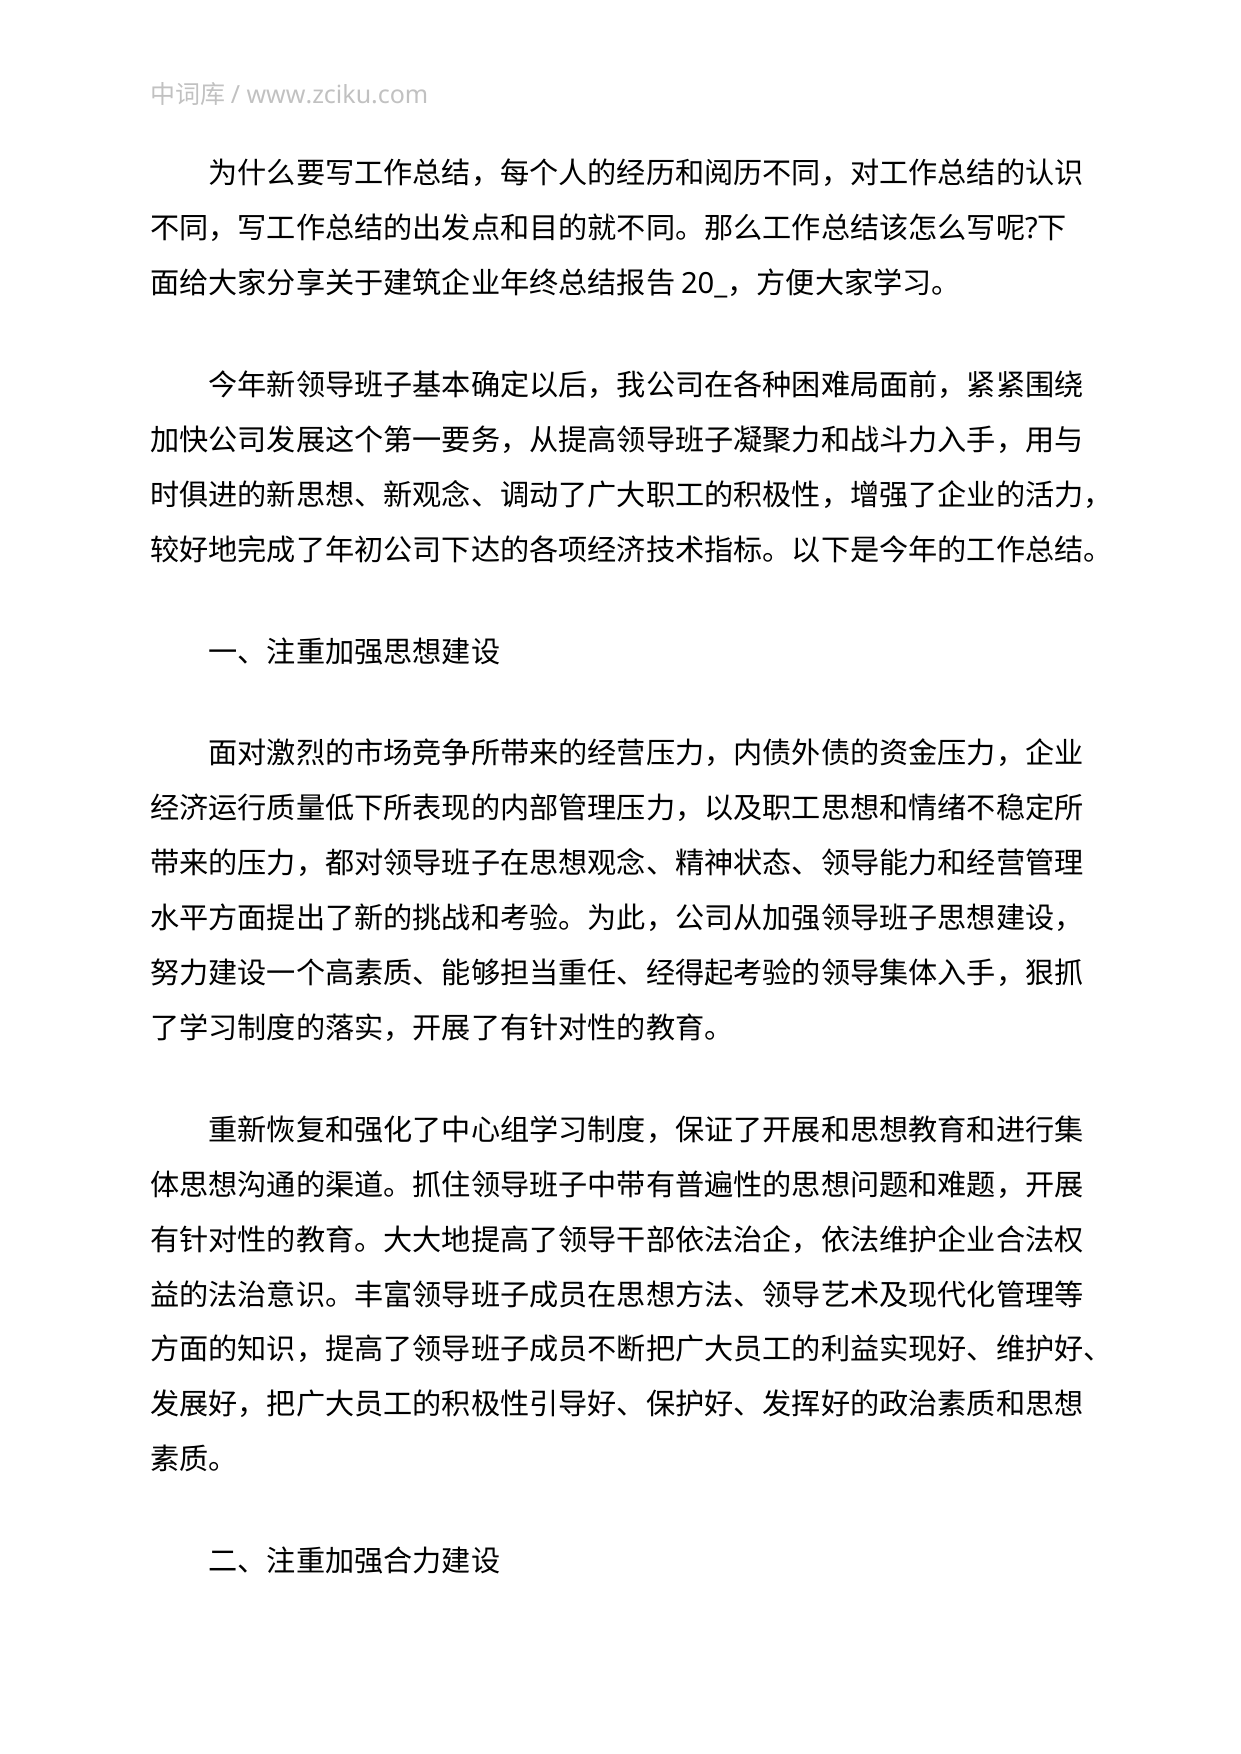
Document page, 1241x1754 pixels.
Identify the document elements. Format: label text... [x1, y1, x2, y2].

text 面对激烈的市场竞争所带来的经营压力，内债外债的资金压力，企业经济运行质量低下所表现的内部管理压力，以及职工思想和情绪不稳定所带来的压力，都对领导班子在思想观念、精神状态、领导能力和经营管理水平方面提出了新的挑战和考验。为此，公司从加强领导班子思想建设，努力建设一个高素质、能够担当重任、经得起考验的领导集体入手，狠抓了学习制度的落实，开展了有针对性的教育。 [150, 730, 1090, 1047]
text 二、注重加强合力建设 [150, 1537, 1090, 1580]
text 为什么要写工作总结，每个人的经历和阅历不同，对工作总结的认识不同，写工作总结的出发点和目的就不同。那么工作总结该怎么写呢?下面给大家分享关于建筑企业年终总结报告20_，方便大家学习。 [150, 150, 1090, 302]
text 今年新领导班子基本确定以后，我公司在各种困难局面前，紧紧围绕加快公司发展这个第一要务，从提高领导班子凝聚力和战斗力入手，用与时俱进的新思想、新观念、调动了广大职工的积极性，增强了企业的活力，较好地完成了年初公司下达的各项经济技术指标。以下是今年的工作总结。 [150, 362, 1090, 569]
text 一、注重加强思想建设 [150, 628, 1090, 671]
text 重新恢复和强化了中心组学习制度，保证了开展和思想教育和进行集体思想沟通的渠道。抓住领导班子中带有普遍性的思想问题和难题，开展有针对性的教育。大大地提高了领导干部依法治企，依法维护企业合法权益的法治意识。丰富领导班子成员在思想方法、领导艺术及现代化管理等方面的知识，提高了领导班子成员不断把广大员工的利益实现好、维护好、发展好，把广大员工的积极性引导好、保护好、发挥好的政治素质和思想素质。 [150, 1106, 1090, 1478]
